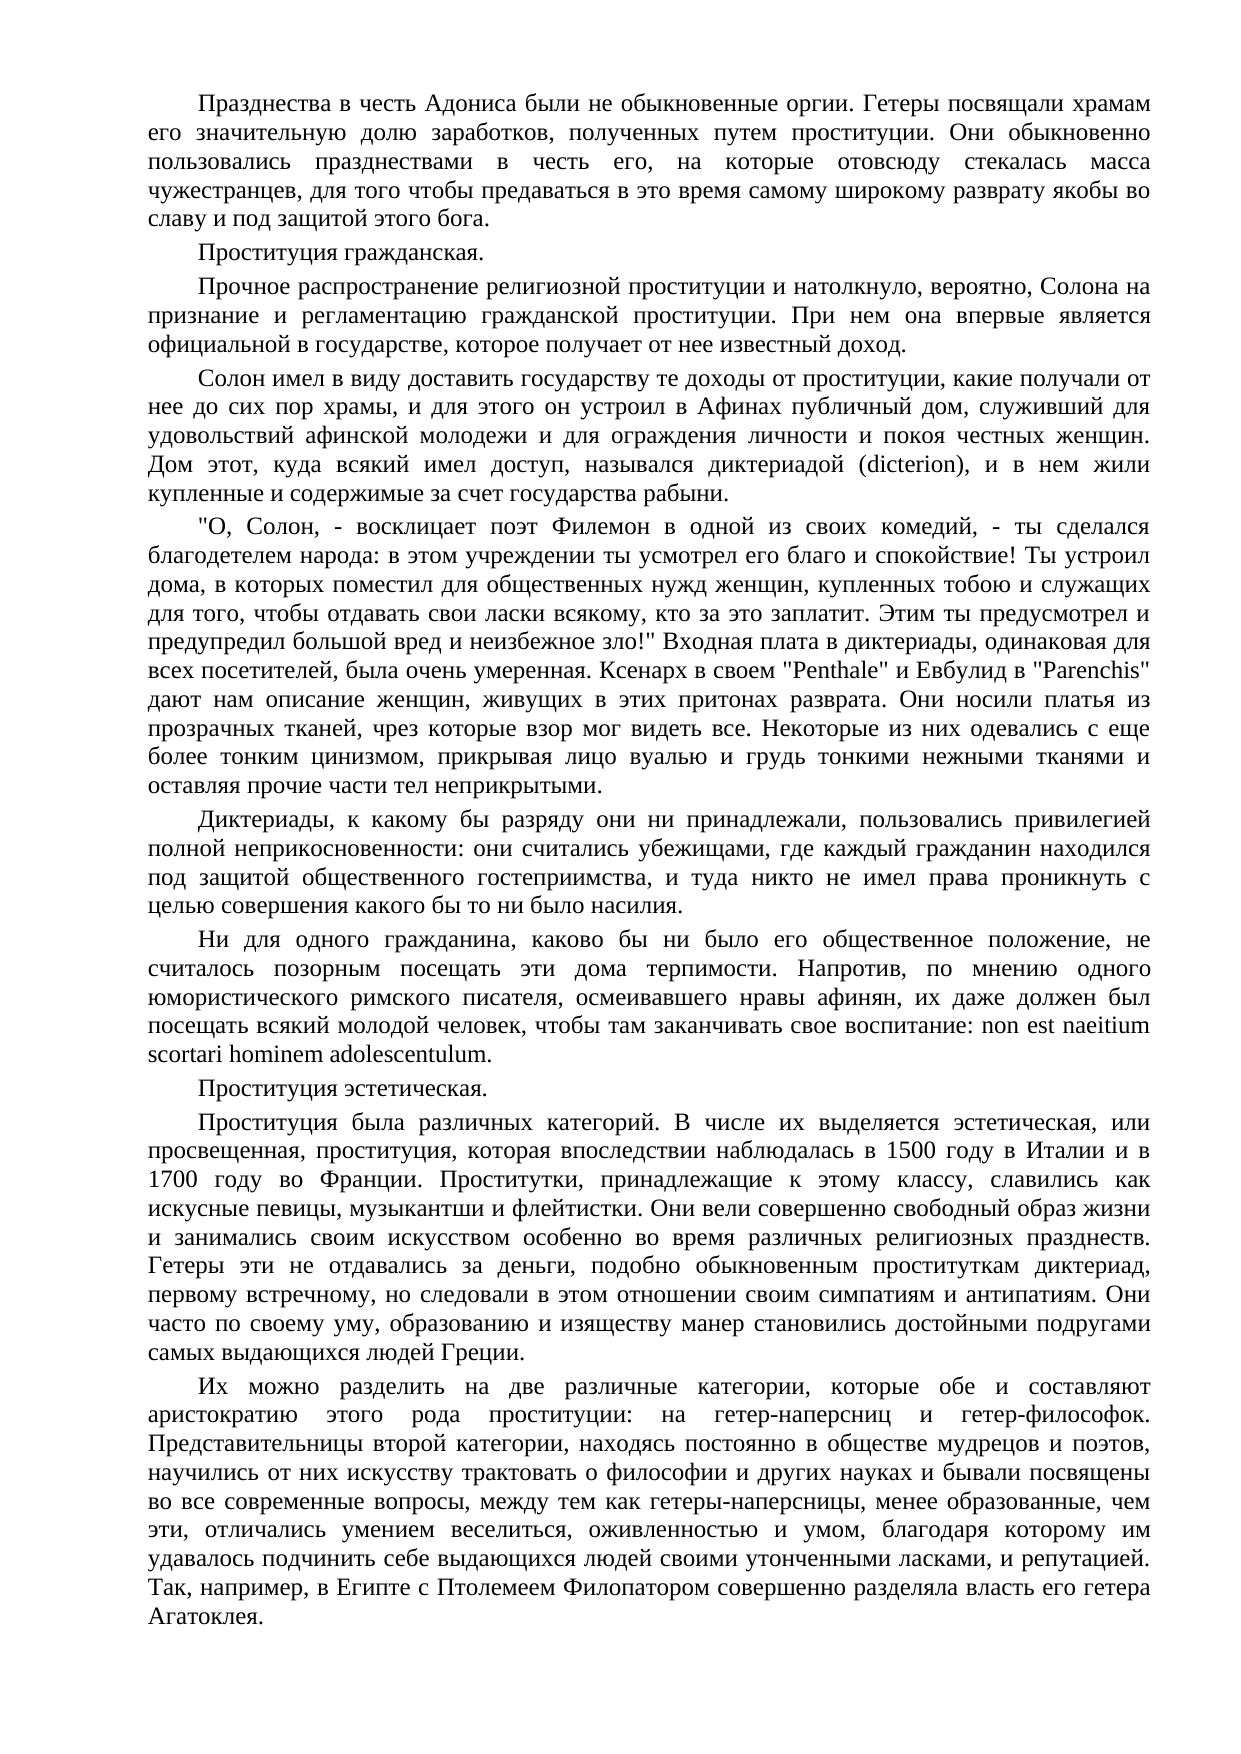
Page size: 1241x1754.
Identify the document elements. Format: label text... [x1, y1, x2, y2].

text "О, Солон, - восклицает поэт Филемон в одной из своих комедий, - ты сделался благодетелем народа: в этом учреждении ты усмотрел его благо и спокойствие! Ты устроил дома, в которых поместил для общественных нужд женщин, купленных тобою и служащих для того, чтобы отдавать свои ласки всякому, кто за это заплатит. Этим ты предусмотрел и предупредил большой вред и неизбежное зло!" Входная плата в диктериады, одинаковая для всех посетителей, была очень умеренная. Ксенарх в своем "Penthale" и Евбулид в "Parenchis" дают нам описание женщин, живущих в этих притонах разврата. Они носили платья из прозрачных тканей, чрез которые взор мог видеть все. Некоторые из них одевались с еще более тонким цинизмом, прикрывая лицо вуалью и грудь тонкими нежными тканями и оставляя прочие части тел неприкрытыми. [148, 511, 1152, 799]
text Празднества в честь Адониса были не обыкновенные оргии. Гетеры посвящали храмам его значительную долю заработков, полученных путем проституции. Они обыкновенно пользовались празднествами в честь его, на которые отовсюду стекалась масса чужестранцев, для того чтобы предаваться в это время самому широкому разврату якобы во славу и под защитой этого бога. [148, 88, 1152, 232]
text Проституция эстетическая. [148, 1073, 1152, 1102]
text Ни для одного гражданина, каково бы ни было его общественное положение, не считалось позорным посещать эти дома терпимости. Напротив, по мнению одного юмористического римского писателя, осмеивавшего нравы афинян, их даже должен был посещать всякий молодой человек, чтобы там заканчивать свое воспитание: non est naeitium scortari hominem adolescentulum. [148, 924, 1152, 1068]
text Диктериады, к какому бы разряду они ни принадлежали, пользовались привилегией полной неприкосновенности: они считались убежищами, где каждый гражданин находился под защитой общественного гостеприимства, и туда никто не имел права проникнуть с целью совершения какого бы то ни было насилия. [148, 804, 1152, 919]
text Их можно разделить на две различные категории, которые обе и составляют аристократию этого рода проституции: на гетер-наперсниц и гетер-философок. Представительницы второй категории, находясь постоянно в обществе мудрецов и поэтов, научились от них искусству трактовать о философии и других науках и бывали посвящены во все современные вопросы, между тем как гетеры-наперсницы, менее образованные, чем эти, отличались умением веселиться, оживленностью и умом, благодаря которому им удавалось подчинить себе выдающихся людей своими утонченными ласками, и репутацией. Так, например, в Египте с Птолемеем Филопатором совершенно разделяла власть его гетера Агатоклея. [148, 1371, 1152, 1629]
text Проституция была различных категорий. В числе их выделяется эстетическая, или просвещенная, проституция, которая впоследствии наблюдалась в 1500 году в Италии и в 1700 году во Франции. Проститутки, принадлежащие к этому классу, славились как искусные певицы, музыкантши и флейтистки. Они вели совершенно свободный образ жизни и занимались своим искусством особенно во время различных религиозных празднеств. Гетеры эти не отдавались за деньги, подобно обыкновенным проституткам диктериад, первому встречному, но следовали в этом отношении своим симпатиям и антипатиям. Они часто по своему уму, образованию и изяществу манер становились достойными подругами самых выдающихся людей Греции. [148, 1107, 1152, 1366]
text Солон имел в виду доставить государству те доходы от проституции, какие получали от нее до сих пор храмы, и для этого он устроил в Афинах публичный дом, служивший для удовольствий афинской молодежи и для ограждения личности и покоя честных женщин. Дом этот, куда всякий имел доступ, назывался диктериадой (dicterion), и в нем жили купленные и содержимые за счет государства рабыни. [148, 363, 1152, 506]
text Проституция гражданская. [148, 237, 1152, 266]
text Прочное распространение религиозной проституции и натолкнуло, вероятно, Солона на признание и регламентацию гражданской проституции. При нем она впервые является официальной в государстве, которое получает от нее известный доход. [148, 271, 1152, 357]
